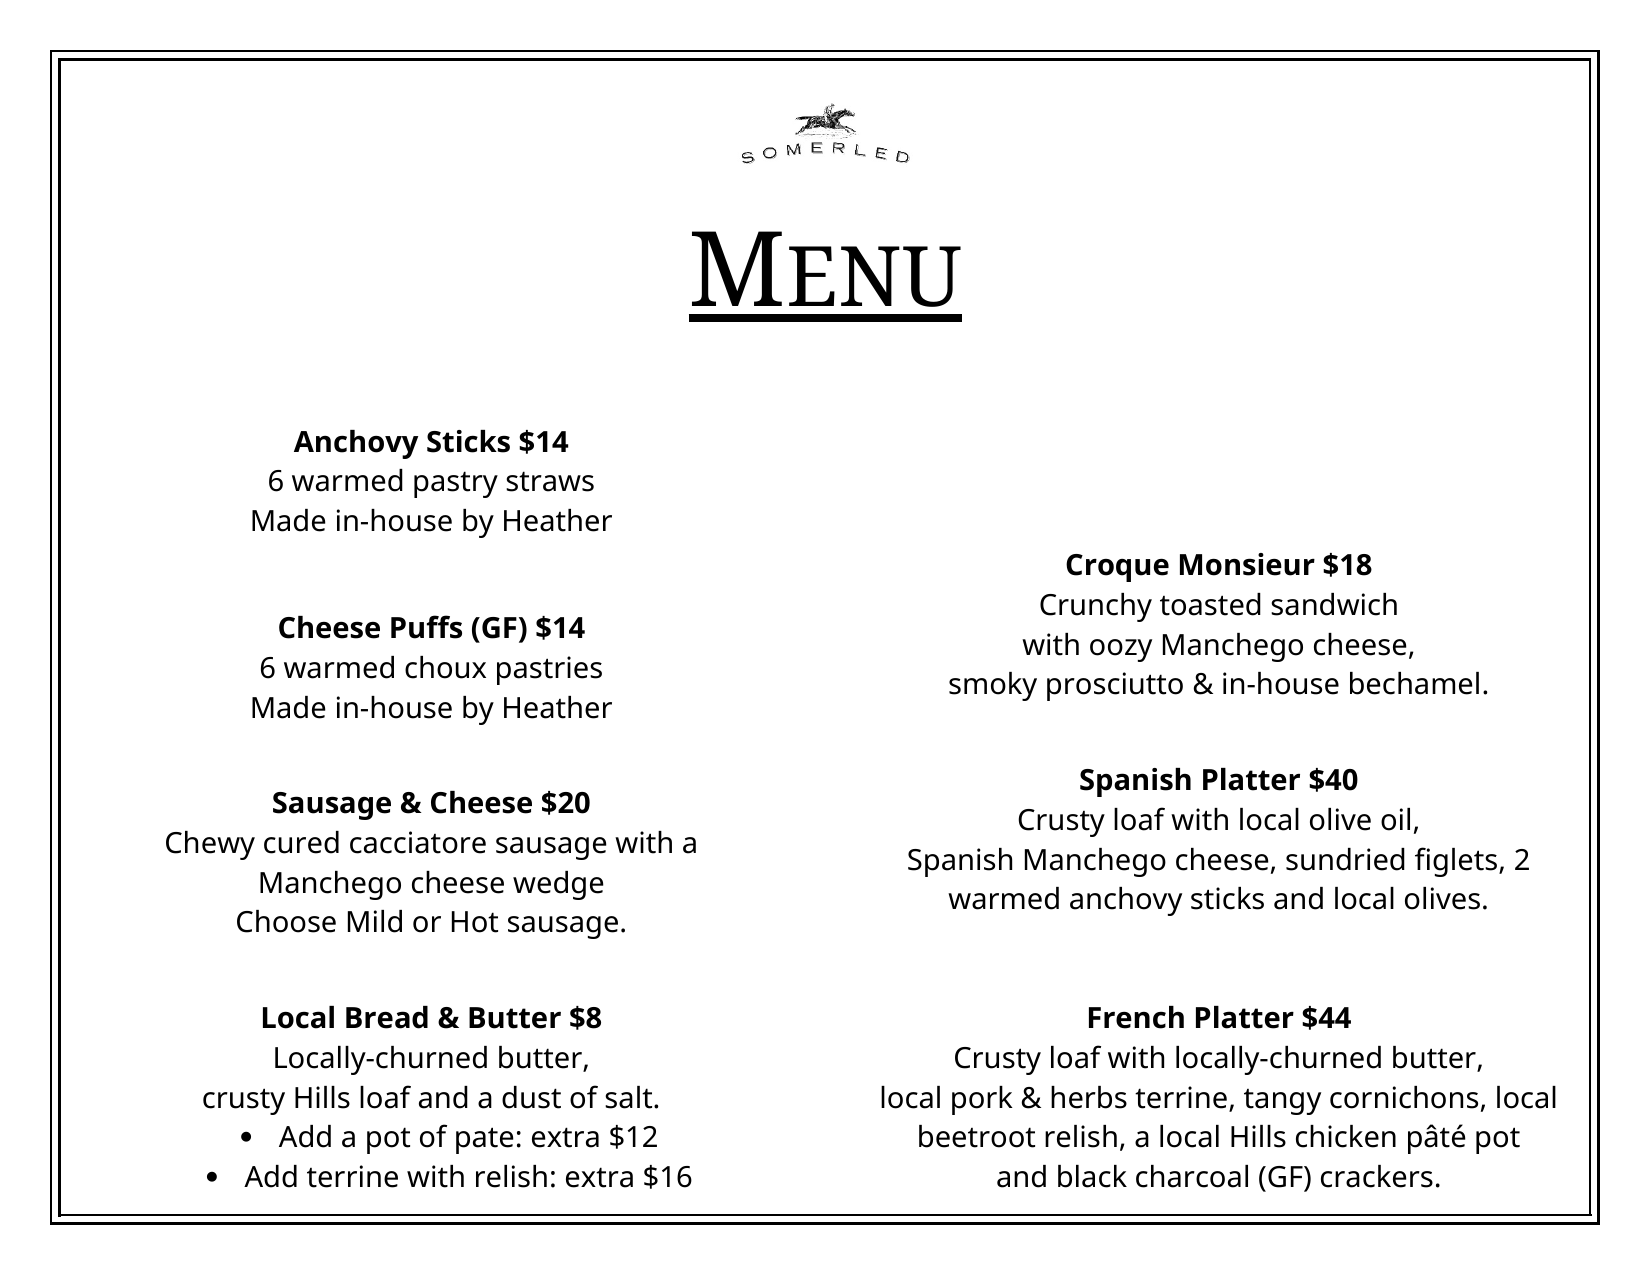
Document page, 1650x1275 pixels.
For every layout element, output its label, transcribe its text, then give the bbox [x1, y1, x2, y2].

text Made in-house by Heather [75, 500, 787, 540]
list Add a pot of pate: extra $12 [112, 1117, 787, 1156]
text Locally-churned butter, [75, 1037, 787, 1077]
text Menu [75, 195, 1575, 337]
text smoky prosciutto & in-house bechamel. [862, 664, 1575, 703]
text Chewy cured cacciatore sausage with a [75, 822, 787, 862]
text Croque Monsieur $18 [862, 544, 1575, 584]
text with oozy Manchego cheese, [862, 624, 1575, 664]
text crusty Hills loaf and a dust of salt. [75, 1077, 787, 1117]
picture [706, 75, 944, 195]
text and black charcoal (GF) crackers. [862, 1156, 1575, 1196]
text 6 warmed choux pastries [75, 647, 787, 687]
text Local Bread & Butter $8 [75, 997, 787, 1037]
text Manchego cheese wedge [75, 862, 787, 902]
text Made in-house by Heather [75, 687, 787, 727]
text Anchovy Sticks $14 [75, 421, 787, 461]
text Choose Mild or Hot sausage. [75, 902, 787, 941]
list Add terrine with relish: extra $16 [112, 1156, 787, 1196]
text Spanish Manchego cheese, sundried figlets, 2 warmed anchovy sticks and local olives. [862, 839, 1575, 918]
text Crusty loaf with local olive oil, [862, 799, 1575, 839]
text Crusty loaf with locally-churned butter, [862, 1037, 1575, 1077]
text Spanish Platter $40 [862, 759, 1575, 799]
text 6 warmed pastry straws [75, 461, 787, 500]
text French Platter $44 [862, 997, 1575, 1037]
text Crunchy toasted sandwich [862, 584, 1575, 624]
text Sausage & Cheese $20 [75, 783, 787, 822]
text local pork & herbs terrine, tangy cornichons, local beetroot relish, a local Hills chicken pâté pot [862, 1077, 1575, 1156]
text Cheese Puffs (GF) $14 [75, 608, 787, 647]
